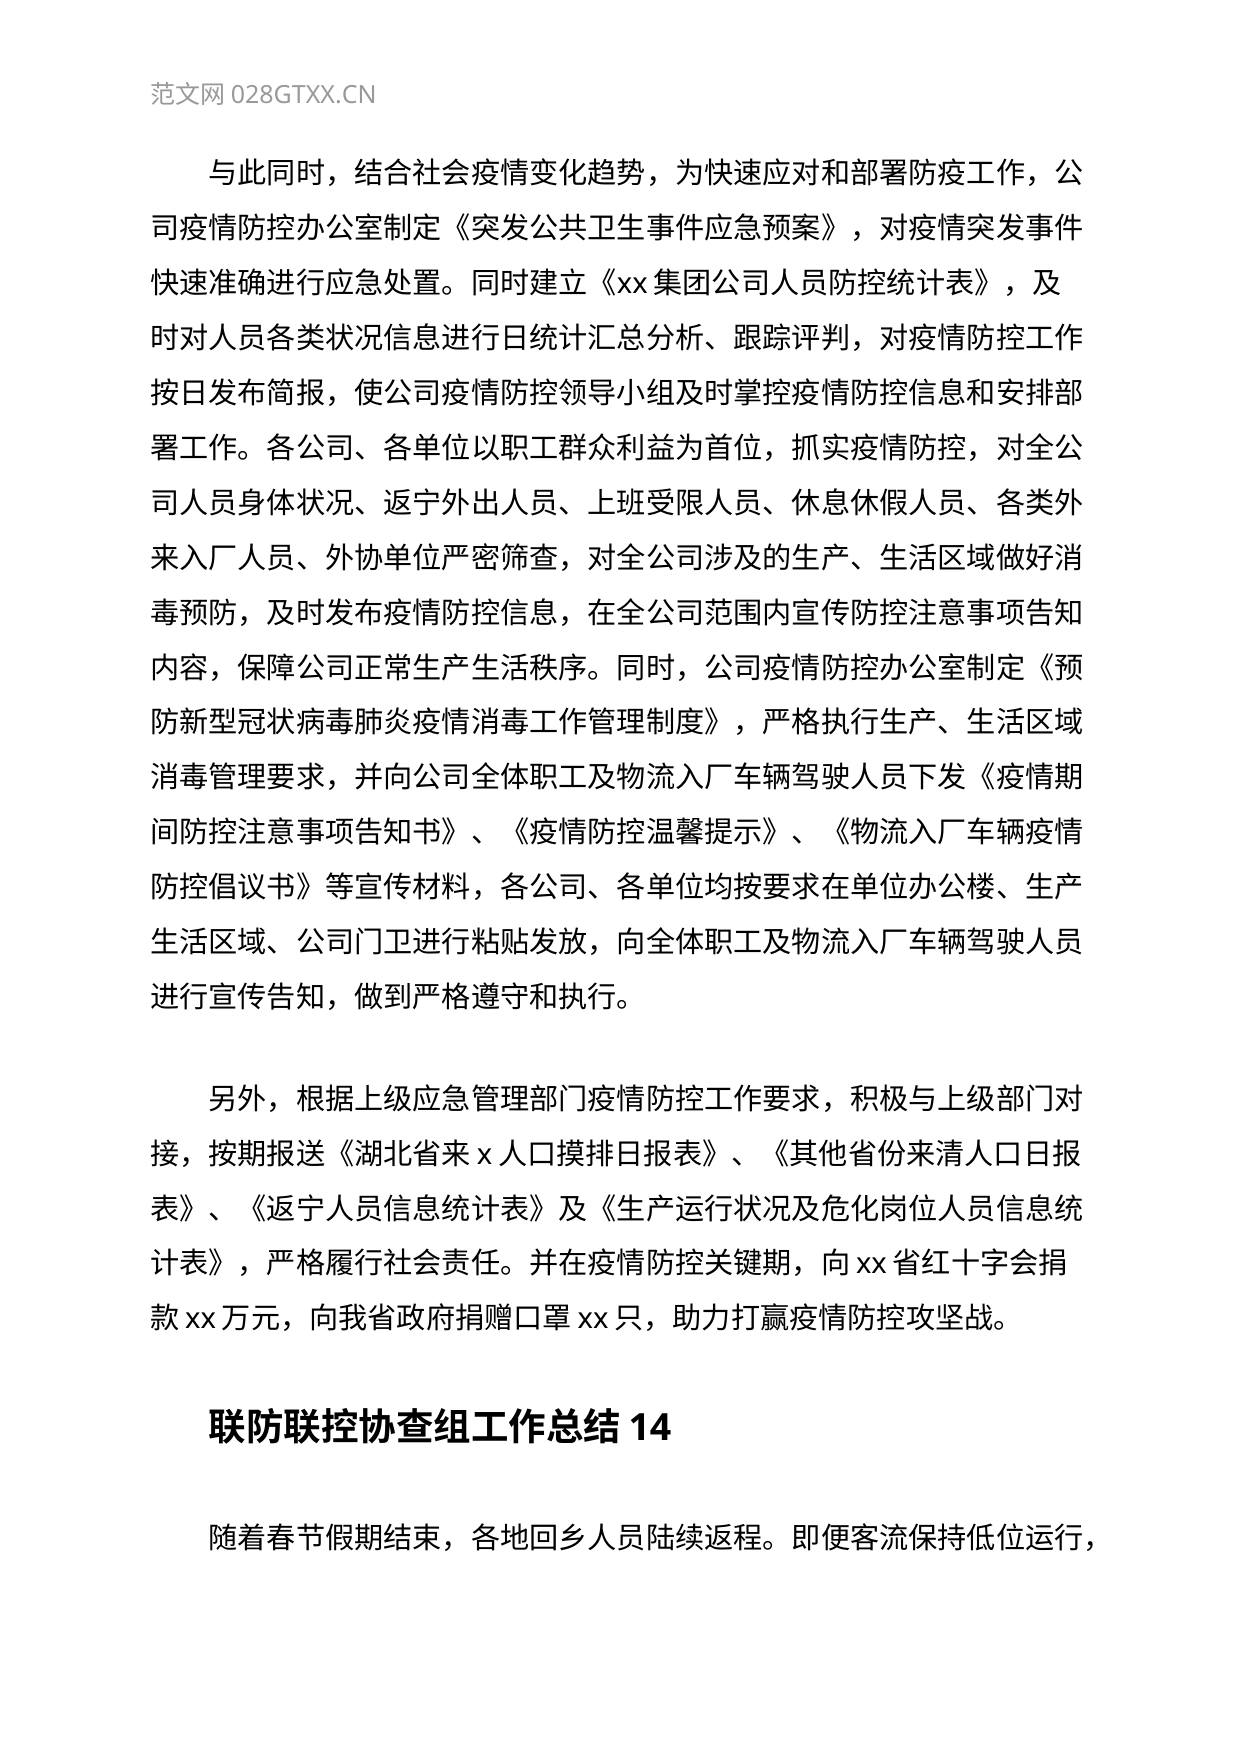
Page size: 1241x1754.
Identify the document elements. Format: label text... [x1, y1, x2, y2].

text 与此同时，结合社会疫情变化趋势，为快速应对和部署防疫工作，公司疫情防控办公室制定《突发公共卫生事件应急预案》，对疫情突发事件快速准确进行应急处置。同时建立《xx集团公司人员防控统计表》，及时对人员各类状况信息进行日统计汇总分析、跟踪评判，对疫情防控工作按日发布简报，使公司疫情防控领导小组及时掌控疫情防控信息和安排部署工作。各公司、各单位以职工群众利益为首位，抓实疫情防控，对全公司人员身体状况、返宁外出人员、上班受限人员、休息休假人员、各类外来入厂人员、外协单位严密筛查，对全公司涉及的生产、生活区域做好消毒预防，及时发布疫情防控信息，在全公司范围内宣传防控注意事项告知内容，保障公司正常生产生活秩序。同时，公司疫情防控办公室制定《预防新型冠状病毒肺炎疫情消毒工作管理制度》，严格执行生产、生活区域消毒管理要求，并向公司全体职工及物流入厂车辆驾驶人员下发《疫情期间防控注意事项告知书》、《疫情防控温馨提示》、《物流入厂车辆疫情防控倡议书》等宣传材料，各公司、各单位均按要求在单位办公楼、生产生活区域、公司门卫进行粘贴发放，向全体职工及物流入厂车辆驾驶人员进行宣传告知，做到严格遵守和执行。 [150, 150, 1090, 1016]
text 联防联控协查组工作总结14 [150, 1397, 1090, 1452]
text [150, 1515, 1090, 1557]
text 另外，根据上级应急管理部门疫情防控工作要求，积极与上级部门对接，按期报送《湖北省来x人口摸排日报表》、《其他省份来清人口日报表》、《返宁人员信息统计表》及《生产运行状况及危化岗位人员信息统计表》，严格履行社会责任。并在疫情防控关键期，向xx省红十字会捐款xx万元，向我省政府捐赠口罩xx只，助力打赢疫情防控攻坚战。 [150, 1075, 1090, 1337]
